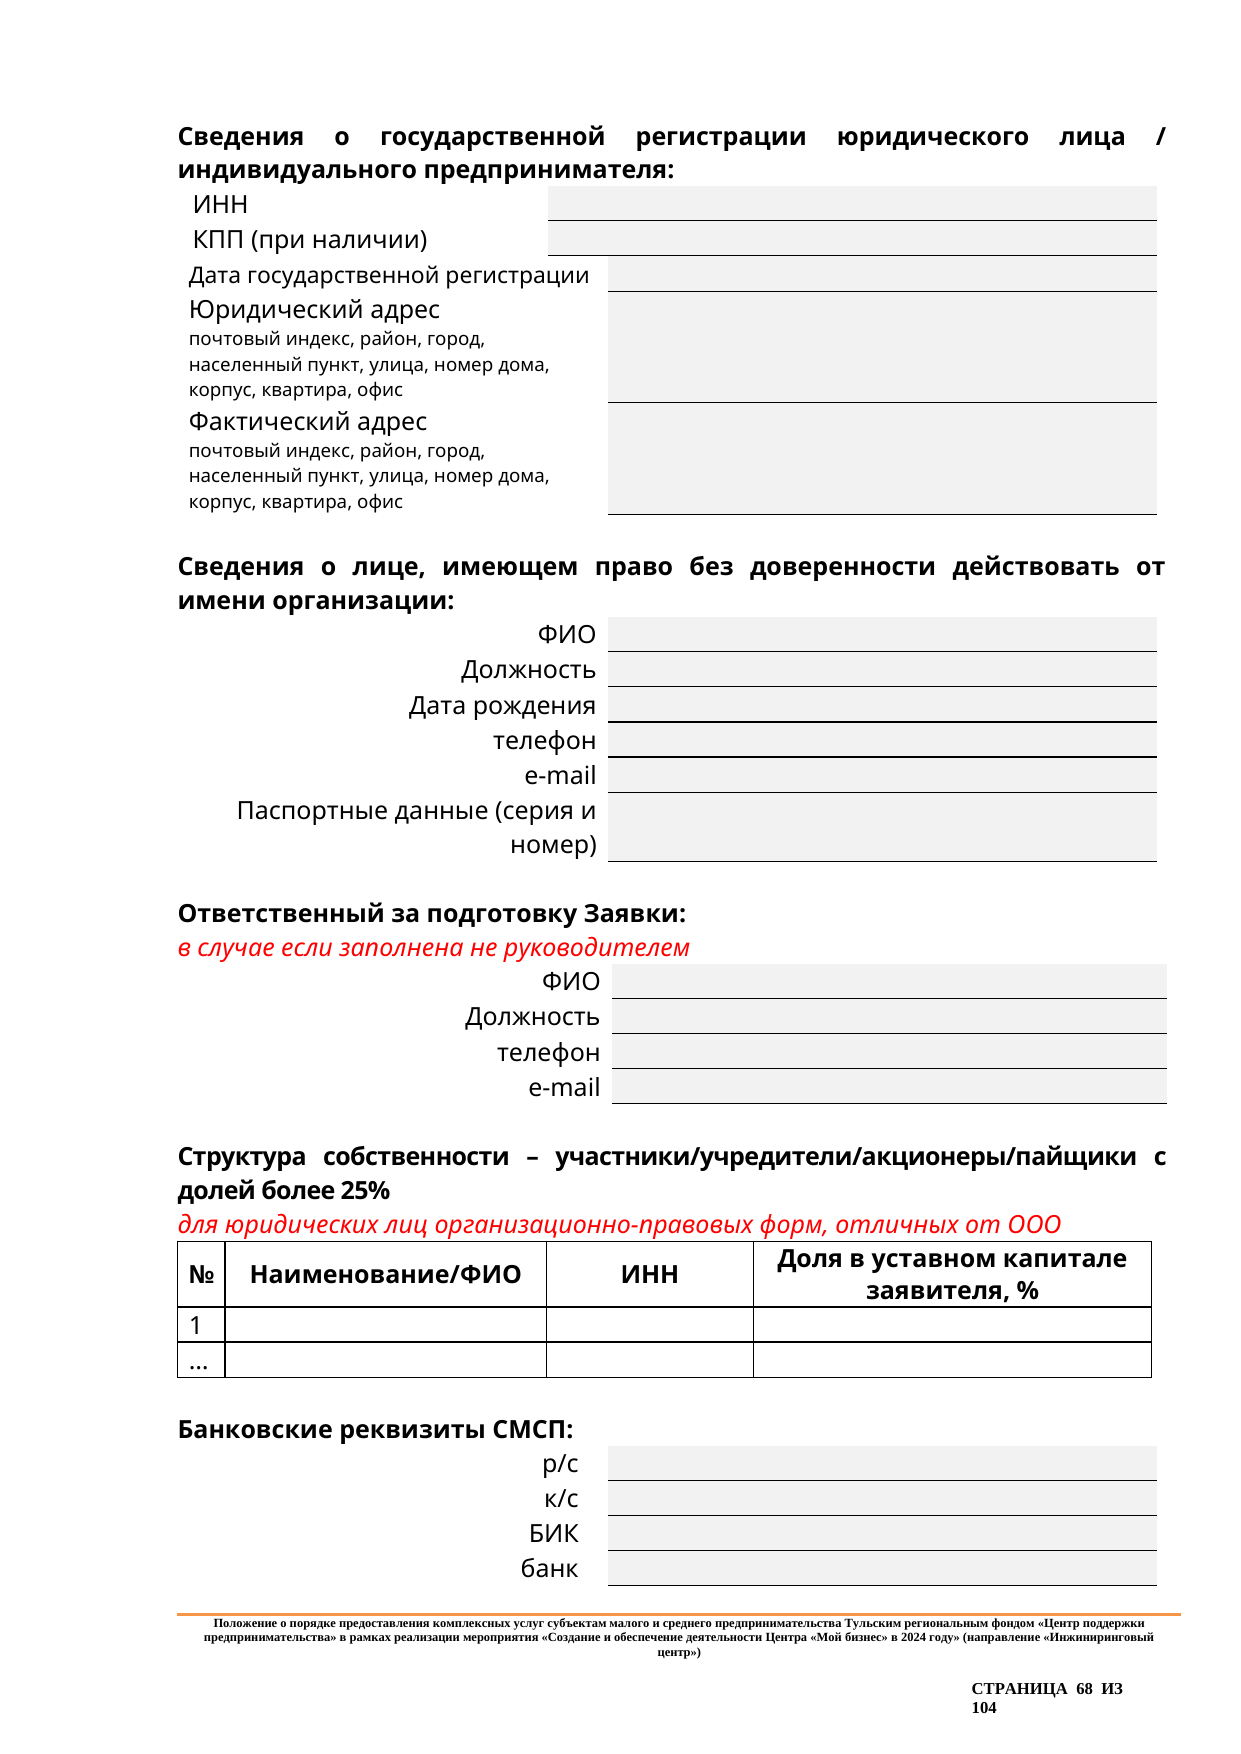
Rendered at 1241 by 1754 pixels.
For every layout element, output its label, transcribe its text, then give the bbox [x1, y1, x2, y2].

table_cell e-mail [177, 1068, 612, 1103]
table_cell [608, 723, 1157, 756]
table_cell [547, 1343, 753, 1377]
table_cell Паспортные данные (серия и номер) [177, 792, 608, 861]
text Структура собственности – участники/учредители/акционеры/пайщики с долей более 25% [177, 1138, 1167, 1207]
table_cell [608, 1481, 1157, 1515]
table_header [608, 1446, 1157, 1480]
table_cell [547, 1308, 753, 1341]
table_header р/с [177, 1446, 608, 1480]
table_cell Фактический адрес почтовый индекс, район, город, населенный пункт, улица, номер дома, корпус, квартира, офис [177, 402, 608, 514]
text Ответственный за подготовку Заявки: [177, 896, 1167, 930]
table_cell [608, 256, 1157, 291]
table_header [612, 964, 1167, 998]
table_header [608, 617, 1157, 651]
table_header ИНН [547, 1242, 753, 1306]
table_cell [608, 652, 1157, 686]
table_cell e-mail [177, 756, 608, 792]
table_cell [612, 1069, 1167, 1103]
table_cell [608, 687, 1157, 721]
table_cell [754, 1308, 1151, 1341]
text Банковские реквизиты СМСП: [177, 1412, 1167, 1446]
table_header ФИО [177, 964, 612, 998]
table_header ФИО [177, 617, 608, 651]
table_cell … [178, 1343, 224, 1377]
table_cell [226, 1308, 546, 1341]
table_header [548, 186, 1157, 220]
table_cell [608, 758, 1157, 792]
table_cell Должность [177, 651, 608, 686]
table_cell 1 [178, 1308, 224, 1341]
table_cell БИК [177, 1515, 608, 1550]
table_cell Должность [177, 998, 612, 1033]
text для юридических лиц организационно-правовых форм, отличных от ООО [177, 1207, 1167, 1241]
table_cell [608, 793, 1157, 861]
table_cell телефон [177, 721, 608, 756]
table_header ИНН [177, 186, 548, 220]
table_header № [178, 1242, 224, 1306]
table_header Доля в уставном капитале заявителя, % [754, 1242, 1151, 1306]
table_cell КПП (при наличии) [177, 220, 548, 255]
table_cell Юридический адрес почтовый индекс, район, город, населенный пункт, улица, номер дома, корпус, квартира, офис [177, 291, 608, 402]
table_cell [608, 1551, 1157, 1585]
text в случае если заполнена не руководителем [177, 930, 1167, 964]
table_header Наименование/ФИО [226, 1242, 546, 1306]
text Сведения о государственной регистрации юридического лица / индивидуального предпринимателя: [177, 118, 1167, 186]
table_cell [754, 1343, 1151, 1377]
table_cell к/с [177, 1480, 608, 1515]
table_cell телефон [177, 1033, 612, 1068]
table_cell [612, 999, 1167, 1033]
text Сведения о лице, имеющем право без доверенности действовать от имени организации: [177, 549, 1167, 617]
table_cell [608, 1516, 1157, 1550]
table_cell [612, 1034, 1167, 1068]
table_cell [226, 1343, 546, 1377]
table_cell Дата государственной регистрации [177, 255, 608, 291]
table_cell [608, 403, 1157, 514]
table_cell [608, 292, 1157, 402]
table_cell банк [177, 1550, 608, 1585]
table_cell [548, 221, 1157, 255]
table_cell Дата рождения [177, 686, 608, 721]
